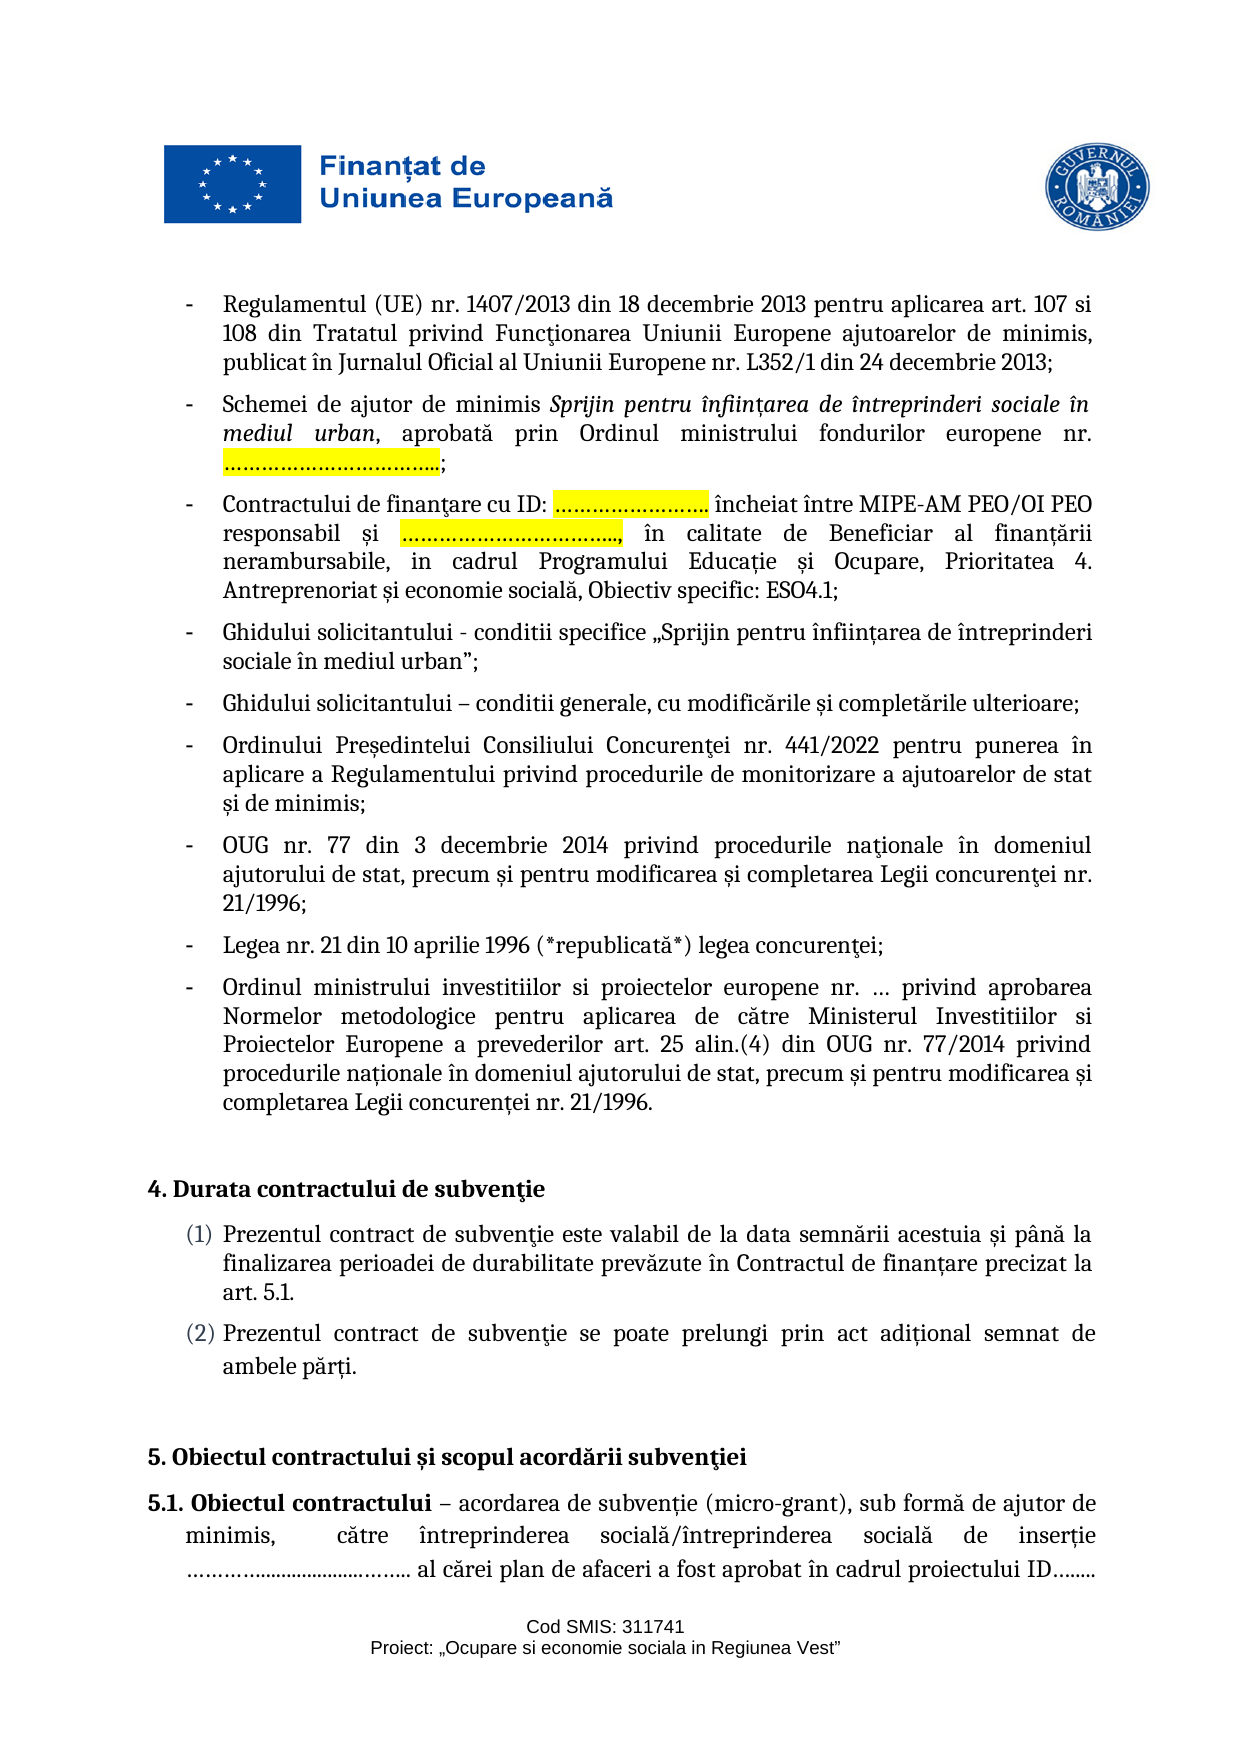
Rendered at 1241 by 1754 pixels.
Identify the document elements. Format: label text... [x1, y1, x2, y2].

list Prezentul contract de subvenţie se poate prelungi prin act adițional semnat de ambele părți. [185, 1319, 1096, 1381]
list Ghidului solicitantului - conditii specifice „Sprijin pentru înființarea de întreprinderi sociale în mediul urban”; [185, 617, 1093, 676]
list Ordinului Preşedintelui Consiliului Concurenţei nr. 441/2022 pentru punerea în aplicare a Regulamentului privind procedurile de monitorizare a ajutoarelor de stat și de minimis; [185, 730, 1093, 817]
list Contractului de finanţare cu ID: ……………………. încheiat între MIPE-AM PEO/OI PEO responsabil şi …………………………….., în calitate de Beneficiar al finanțării nerambursabile, in cadrul Programului Educație și Ocupare, Prioritatea 4. Antreprenoriat și economie socială, Obiectiv specific: ESO4.1; [185, 489, 1093, 605]
list Schemei de ajutor de minimis Sprijin pentru înființarea de întreprinderi sociale în mediul urban, aprobată prin Ordinul ministrului fondurilor europene nr. ……………………………..; [185, 389, 1093, 476]
text 5. Obiectul contractului şi scopul acordării subvenţiei [148, 1443, 1096, 1472]
list Prezentul contract de subvenţie este valabil de la data semnării acestuia și până la finalizarea perioadei de durabilitate prevăzute în Contractul de finanțare precizat la art. 5.1. [185, 1220, 1093, 1306]
list Legea nr. 21 din 10 aprilie 1996 (*republicată*) legea concurenţei; [185, 930, 1093, 959]
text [148, 1488, 1096, 1583]
text 4. Durata contractului de subvenţie [148, 1174, 1096, 1203]
list OUG nr. 77 din 3 decembrie 2014 privind procedurile naţionale în domeniul ajutorului de stat, precum şi pentru modificarea şi completarea Legii concurenţei nr. 21/1996; [185, 830, 1093, 917]
list Ordinul ministrului investitiilor si proiectelor europene nr. … privind aprobarea Normelor metodologice pentru aplicarea de către Ministerul Investitiilor si Proiectelor Europene a prevederilor art. 25 alin.(4) din OUG nr. 77/2014 privind procedurile naționale în domeniul ajutorului de stat, precum și pentru modificarea și completarea Legii concurenței nr. 21/1996. [185, 972, 1093, 1117]
list Ghidului solicitantului – conditii generale, cu modificările și completările ulterioare; [185, 688, 1093, 718]
list Regulamentul (UE) nr. 1407/2013 din 18 decembrie 2013 pentru aplicarea art. 107 si 108 din Tratatul privind Funcţionarea Uniunii Europene ajutoarelor de minimis, publicat în Jurnalul Oficial al Uniunii Europene nr. L352/1 din 24 decembrie 2013; [185, 289, 1093, 377]
